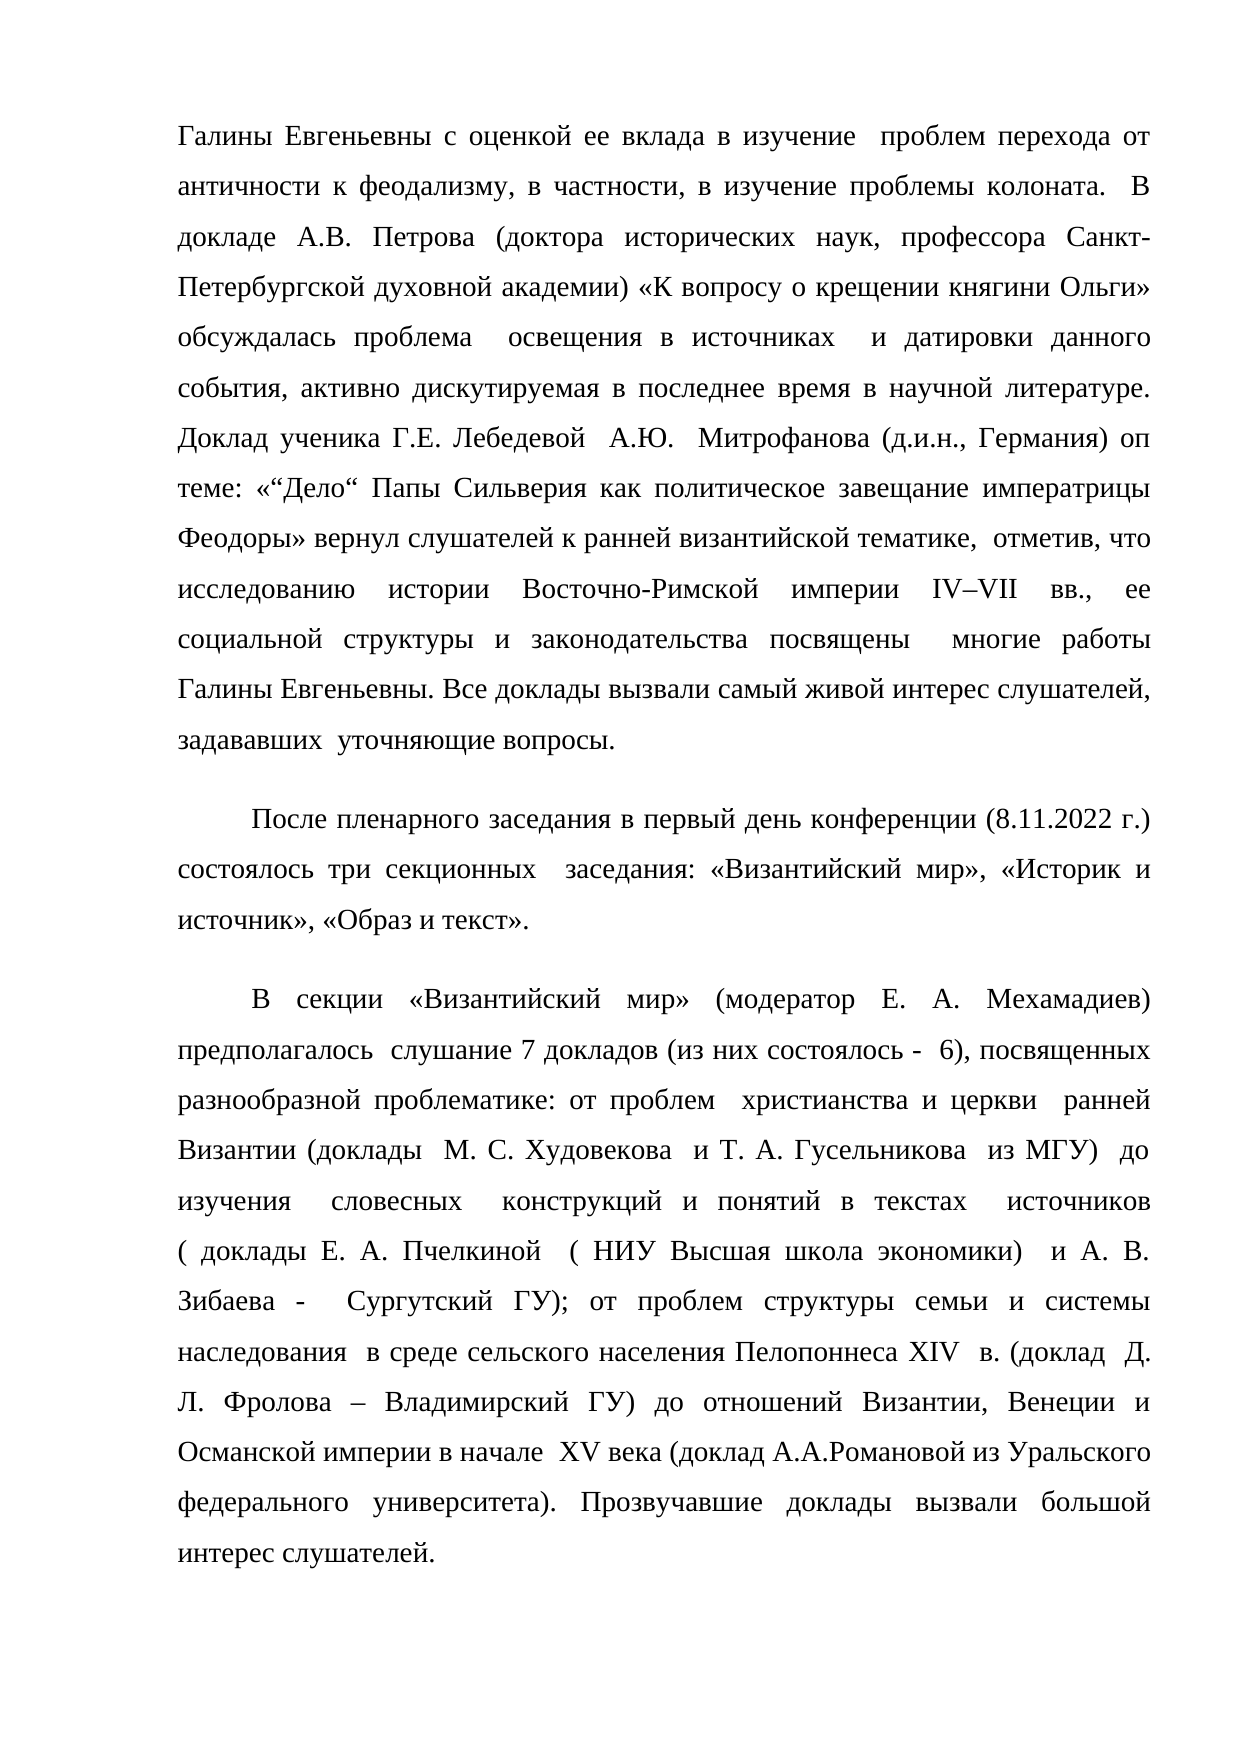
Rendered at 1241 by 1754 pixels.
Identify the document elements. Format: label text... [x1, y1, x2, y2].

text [177, 118, 1152, 755]
text После пленарного заседания в первый день конференции (8.11.2022 г.) состоялось три секционных заседания: «Византийский мир», «Историк и источник», «Образ и текст». [177, 801, 1152, 936]
text В секции «Византийский мир» (модератор Е. А. Мехамадиев) предполагалось слушание 7 докладов (из них состоялось - 6), посвященных разнообразной проблематике: от проблем христианства и церкви ранней Византии (доклады М. С. Худовекова и Т. А. Гусельникова из МГУ) до изучения словесных конструкций и понятий в текстах источников ( доклады Е. А. Пчелкиной ( НИУ Высшая школа экономики) и А. В. Зибаева - Сургутский ГУ); от проблем структуры семьи и системы наследования в среде сельского населения Пелопоннеса XIV в. (доклад Д. Л. Фролова – Владимирский ГУ) до отношений Византии, Венеции и Османской империи в начале XV века (доклад А.А.Романовой из Уральского федерального университета). Прозвучавшие доклады вызвали большой интерес слушателей. [177, 981, 1152, 1568]
